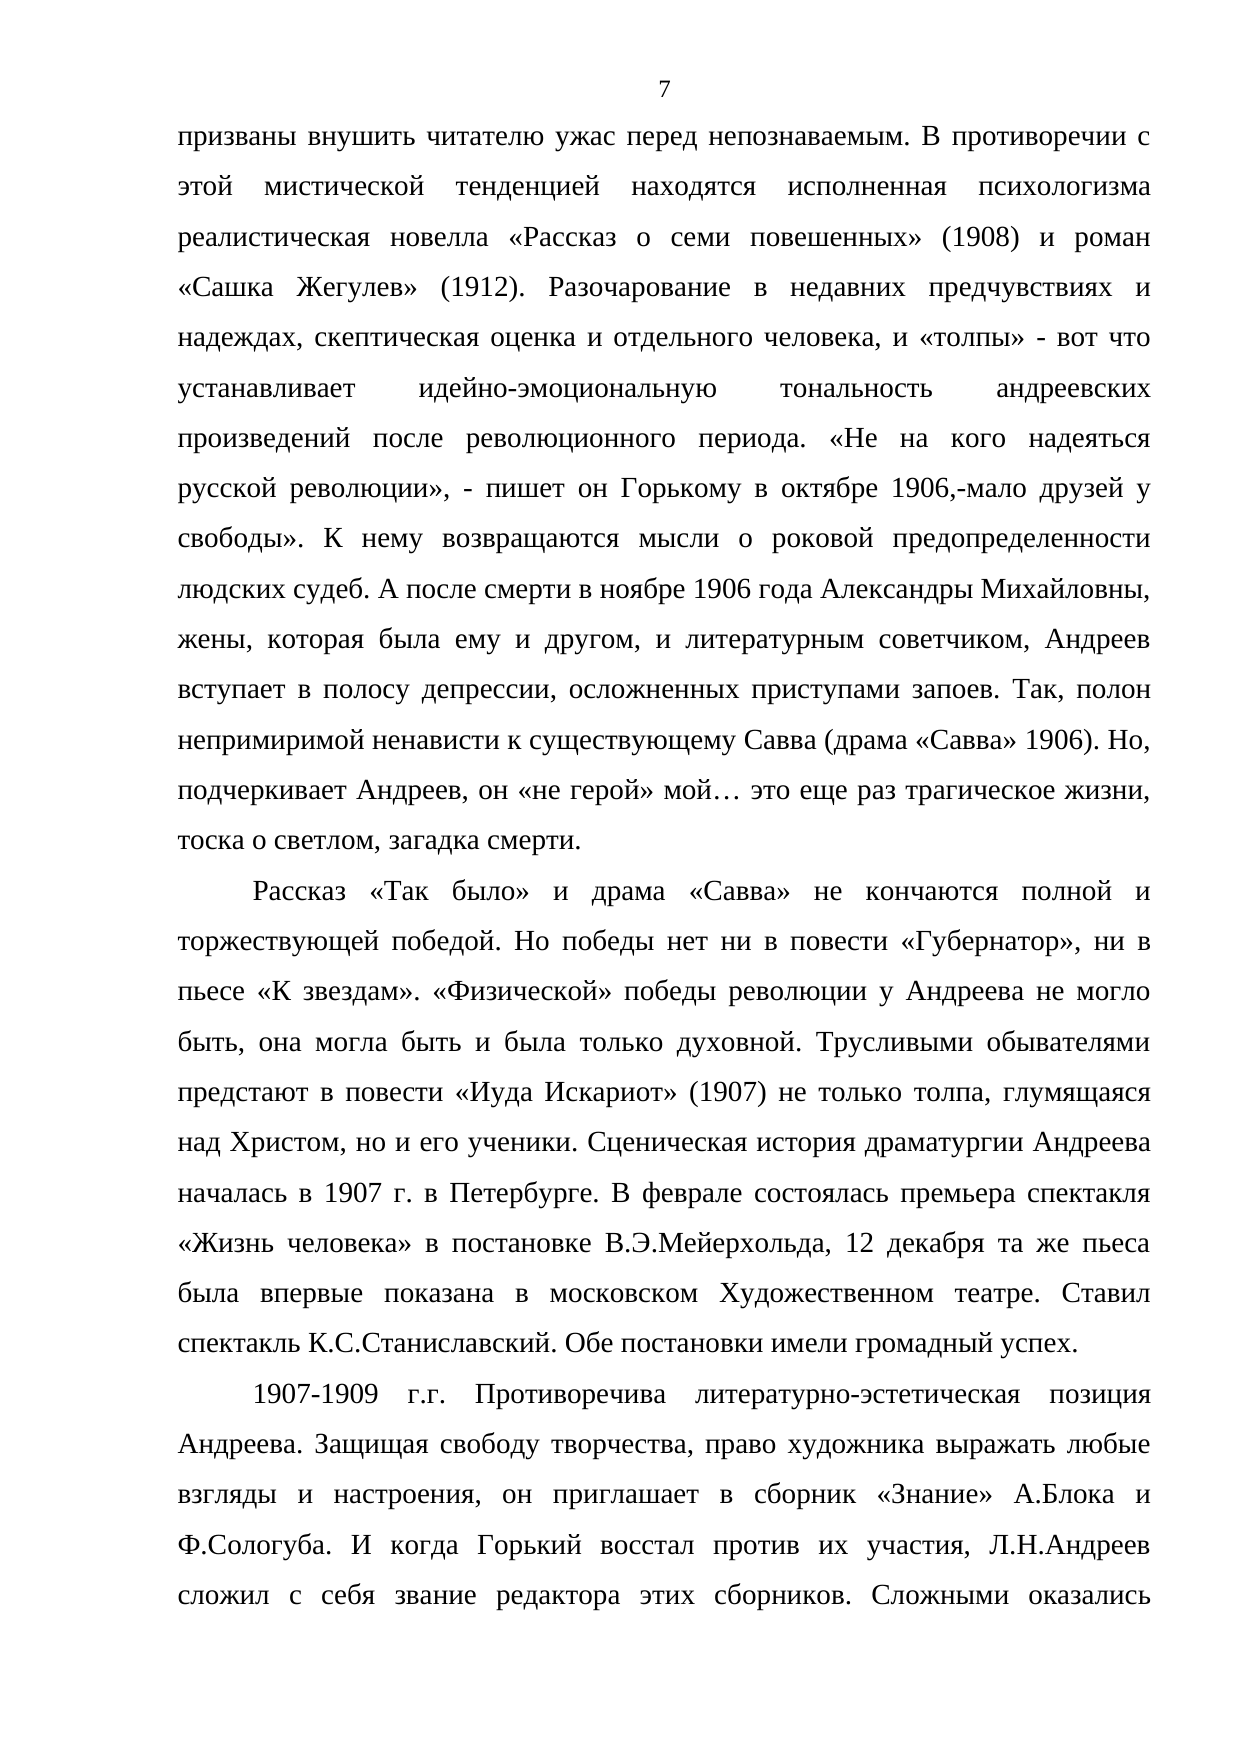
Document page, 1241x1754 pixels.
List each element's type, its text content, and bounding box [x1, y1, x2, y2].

text Рассказ «Так было» и драма «Савва» не кончаются полной и торжествующей победой. Но победы нет ни в повести «Губернатор», ни в пьесе «К звездам». «Физической» победы революции у Андреева не могло быть, она могла быть и была только духовной. Трусливыми обывателями предстают в повести «Иуда Искариот» (1907) не только толпа, глумящаяся над Христом, но и его ученики. Сценическая история драматургии Андреева началась в . в Петербурге. В феврале состоялась премьера спектакля «Жизнь человека» в постановке В.Э.Мейерхольда, 12 декабря та же пьеса была впервые показана в московском Художественном театре. Ставил спектакль К.С.Станиславский. Обе постановки имели громадный успех. [177, 873, 1152, 1359]
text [177, 118, 1152, 856]
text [177, 1376, 1152, 1611]
